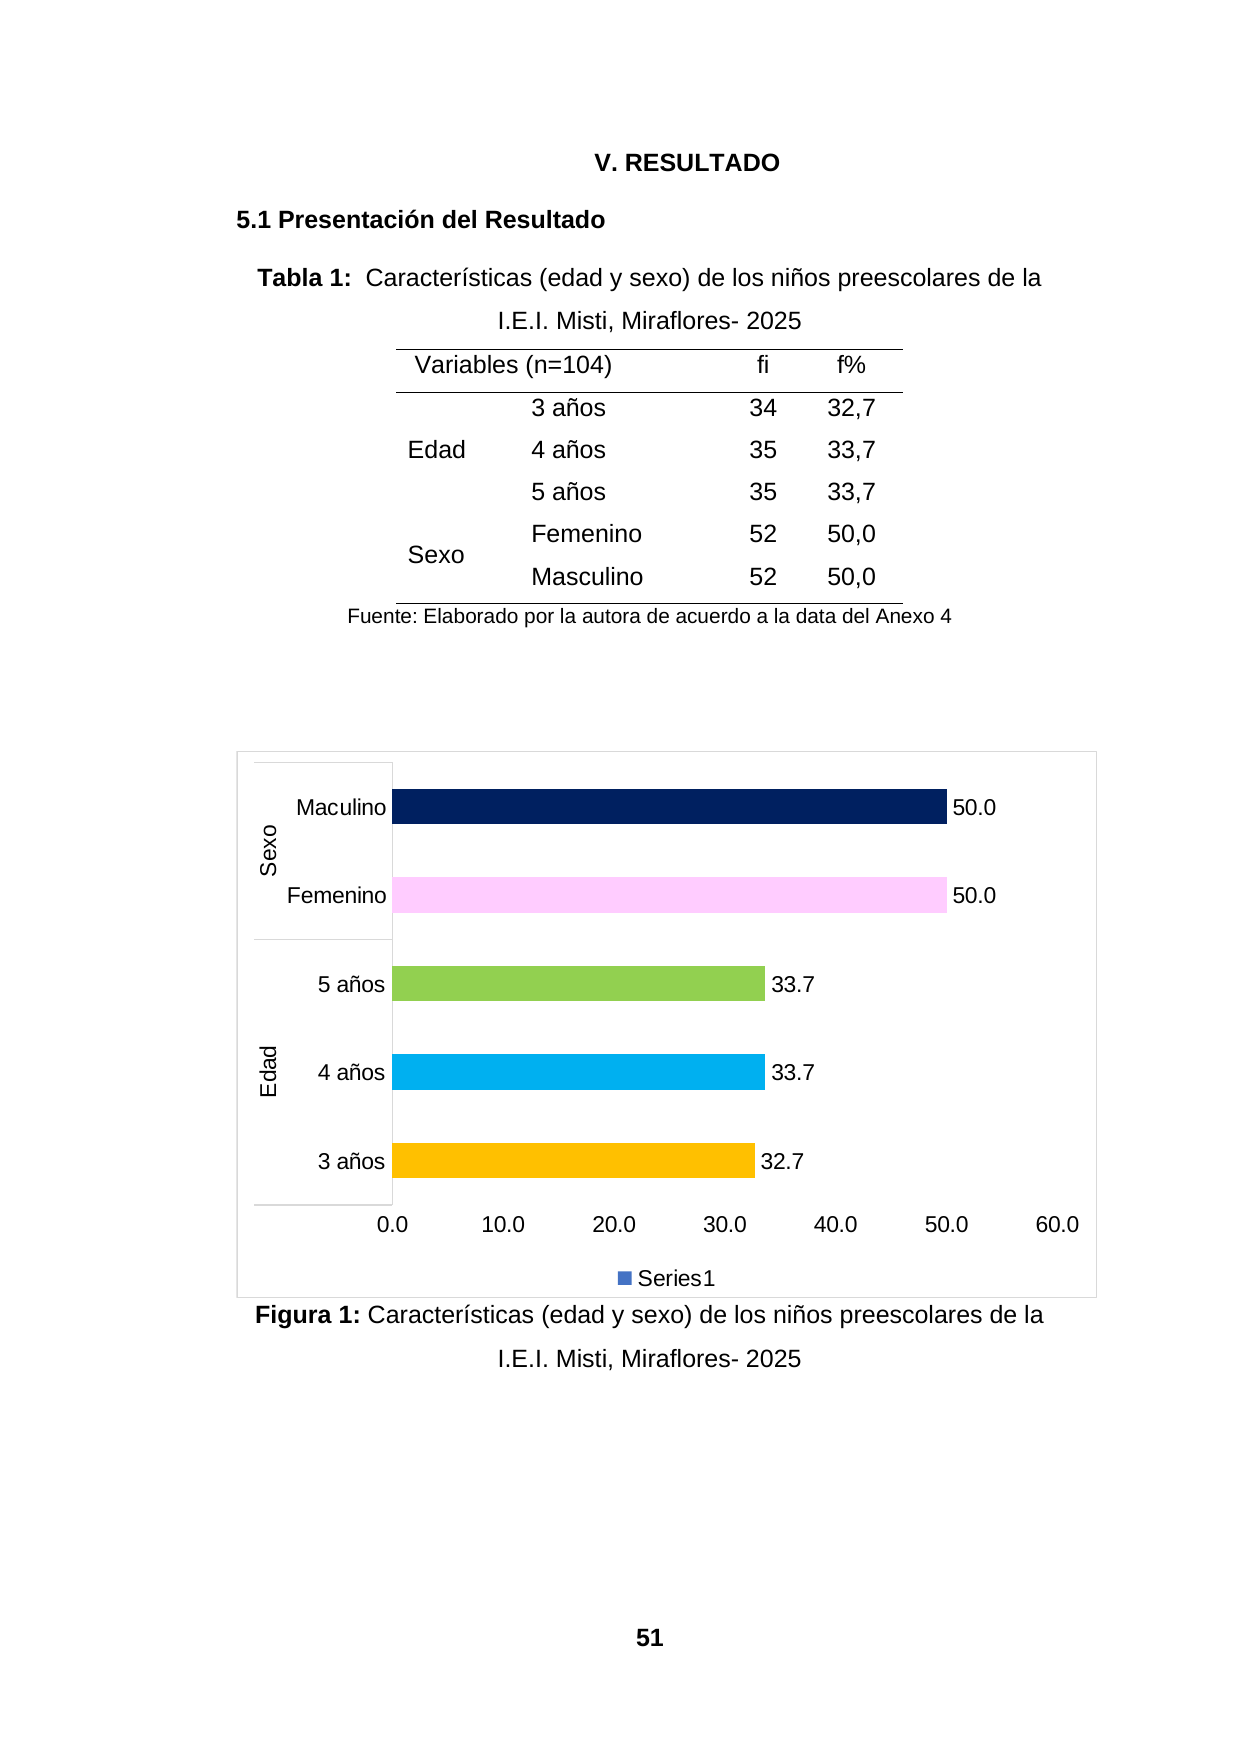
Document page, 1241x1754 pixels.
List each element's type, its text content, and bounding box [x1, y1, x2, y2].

table_cell Masculino [520, 560, 727, 603]
table_cell Femenino [520, 519, 727, 560]
text Fuente: Elaborado por la autora de acuerdo a la data del Anexo 4 [236, 604, 1063, 628]
table_header fi [727, 350, 799, 392]
table_cell 52 [727, 560, 799, 603]
table_cell 32,7 [800, 393, 903, 435]
subtitle 5.1 Presentación del Resultado [236, 205, 1063, 234]
table_header f% [800, 350, 903, 392]
text Figura 1: Características (edad y sexo) de los niños preescolares de la I.E.I. Misti, Miraflores- 2025 [236, 1300, 1063, 1372]
table_cell 4 años [520, 435, 727, 477]
table_cell 35 [727, 435, 799, 477]
text Tabla 1: Características (edad y sexo) de los niños preescolares de la I.E.I. Misti, Miraflores- 2025 [236, 263, 1063, 334]
table_cell Edad [396, 393, 520, 518]
table_cell 33,7 [800, 477, 903, 518]
table_cell 5 años [520, 477, 727, 518]
table_cell 33,7 [800, 435, 903, 477]
table_header Variables (n=104) [396, 350, 727, 392]
table_cell 34 [727, 393, 799, 435]
table_cell Sexo [396, 519, 520, 603]
table_cell 35 [727, 477, 799, 518]
table_cell 52 [727, 519, 799, 560]
table_cell 50,0 [800, 560, 903, 603]
table_cell 3 años [520, 393, 727, 435]
subtitle V. RESULTADO [236, 148, 1063, 176]
table_cell 50,0 [800, 519, 903, 560]
